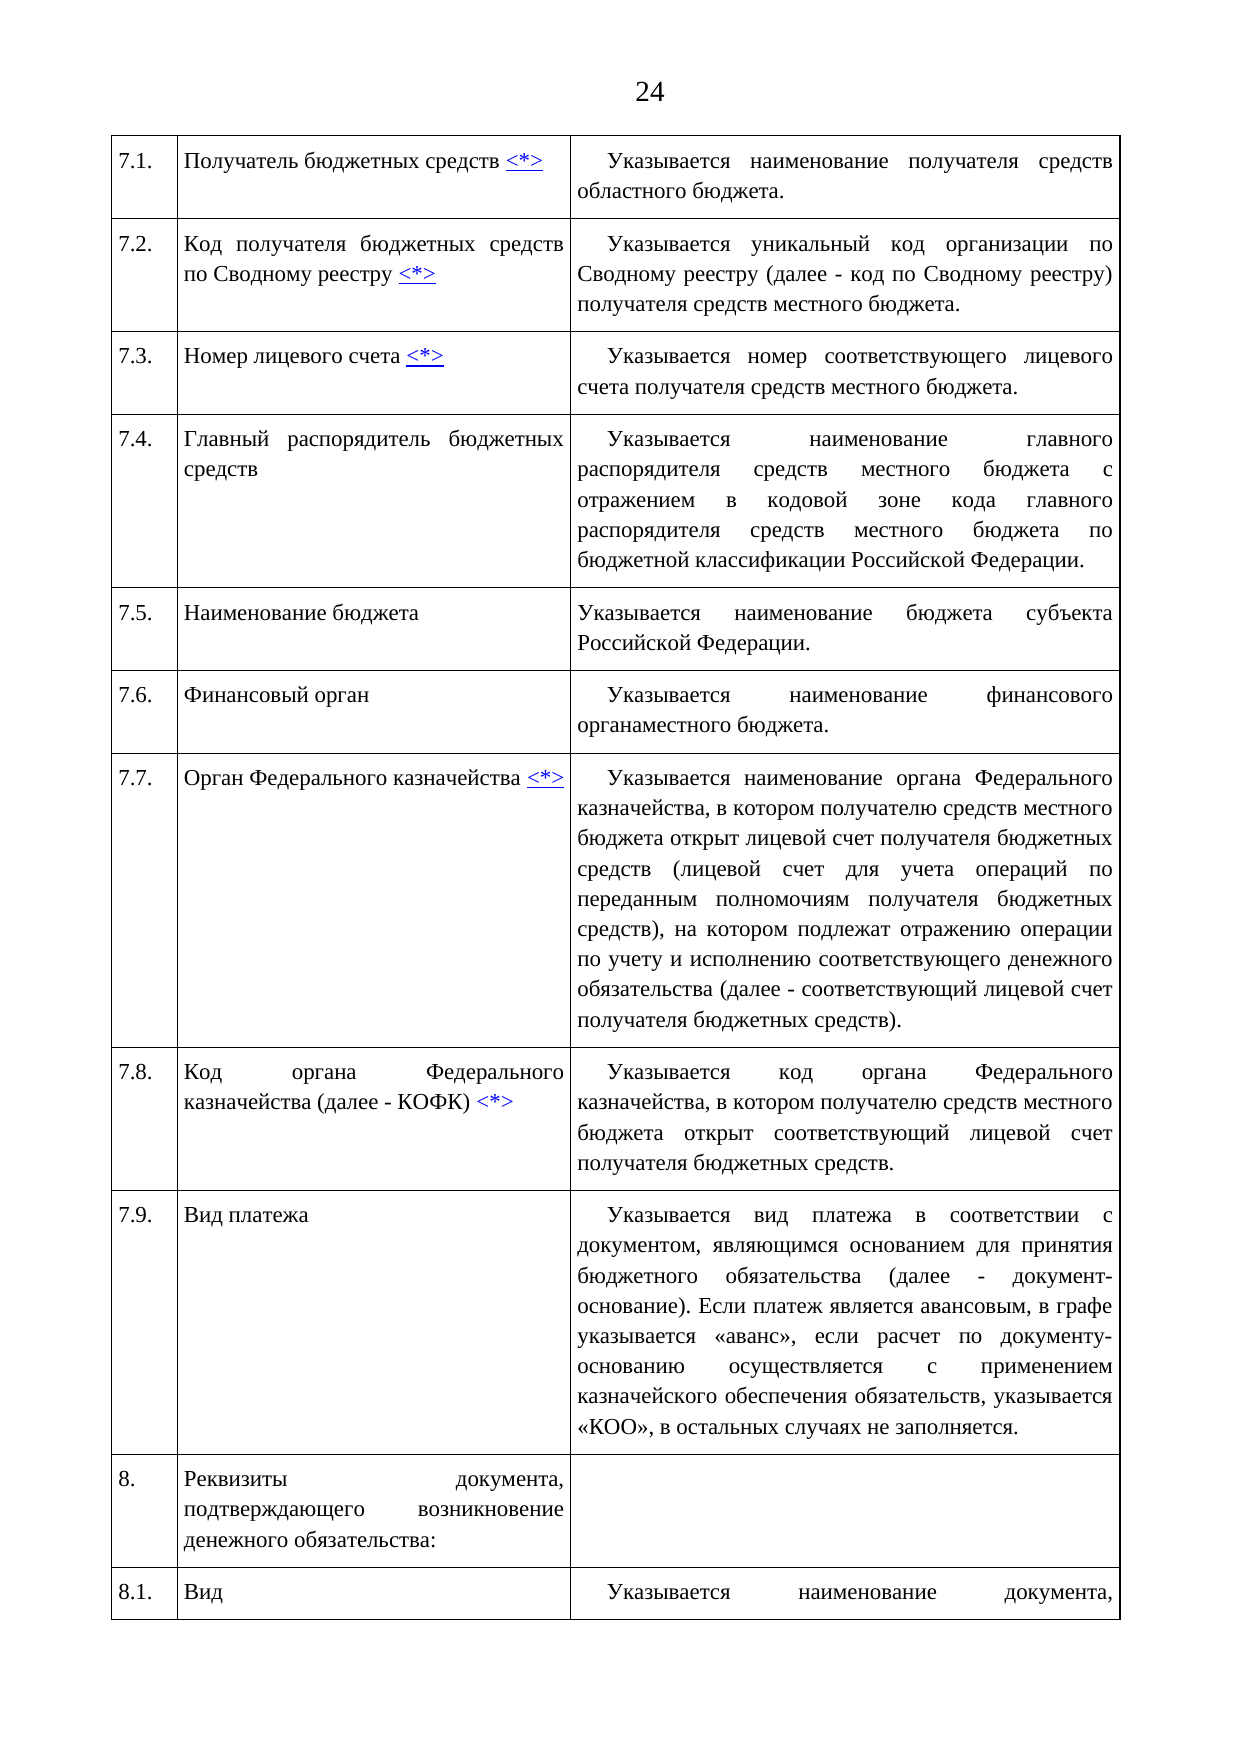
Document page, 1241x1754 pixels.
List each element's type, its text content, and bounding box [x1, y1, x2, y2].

table_cell [571, 1455, 1119, 1567]
table_cell Указывается наименование органа Федерального казначейства, в котором получателю средств местного бюджета открыт лицевой счет получателя бюджетных средств (лицевой счет для учета операций по переданным полномочиям получателя бюджетных средств), на котором подлежат отражению операции по учету и исполнению соответствующего денежного обязательства (далее - соответствующий лицевой счет получателя бюджетных средств). [571, 754, 1119, 1047]
table_cell 7.5. [112, 588, 177, 670]
table_cell Указывается вид платежа в соответствии с документом, являющимся основанием для принятия бюджетного обязательства (далее - документ-основание). Если платеж является авансовым, в графе указывается «аванс», если расчет по документу-основанию осуществляется с применением казначейского обеспечения обязательств, указывается «КОО», в остальных случаях не заполняется. [571, 1191, 1119, 1454]
table_cell 7.6. [112, 671, 177, 752]
table_cell Указывается наименование бюджета субъекта Российской Федерации. [571, 588, 1119, 670]
table_cell Главный распорядитель бюджетных средств [178, 415, 570, 587]
table_cell Указывается код органа Федерального казначейства, в котором получателю средств местного бюджета открыт соответствующий лицевой счет получателя бюджетных средств. [571, 1048, 1119, 1190]
table_cell Получатель бюджетных средств <*> [178, 136, 570, 218]
table_cell Указывается уникальный код организации по Сводному реестру (далее - код по Сводному реестру) получателя средств местного бюджета. [571, 219, 1119, 331]
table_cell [571, 1568, 1119, 1619]
table_cell Вид [178, 1568, 570, 1619]
table_cell 7.3. [112, 332, 177, 414]
table_cell Указывается наименование финансового органаместного бюджета. [571, 671, 1119, 752]
table_cell Код органа Федерального казначейства (далее - КОФК) <*> [178, 1048, 570, 1190]
table_cell 7.8. [112, 1048, 177, 1190]
table_cell 8.1. [112, 1568, 177, 1619]
table_cell 7.4. [112, 415, 177, 587]
table_cell Орган Федерального казначейства <*> [178, 754, 570, 1047]
table_cell 7.9. [112, 1191, 177, 1454]
table_cell Вид платежа [178, 1191, 570, 1454]
table_cell Финансовый орган [178, 671, 570, 752]
table_cell Наименование бюджета [178, 588, 570, 670]
table_cell 8. [112, 1455, 177, 1567]
table_cell 7.2. [112, 219, 177, 331]
table_cell Код получателя бюджетных средств по Сводному реестру <*> [178, 219, 570, 331]
table_cell 7.7. [112, 754, 177, 1047]
table_cell Указывается наименование получателя средств областного бюджета. [571, 136, 1119, 218]
table_cell 7.1. [112, 136, 177, 218]
table_cell Реквизиты документа, подтверждающего возникновение денежного обязательства: [178, 1455, 570, 1567]
table_cell Номер лицевого счета <*> [178, 332, 570, 414]
table_cell Указывается наименование главного распорядителя средств местного бюджета с отражением в кодовой зоне кода главного распорядителя средств местного бюджета по бюджетной классификации Российской Федерации. [571, 415, 1119, 587]
table_cell Указывается номер соответствующего лицевого счета получателя средств местного бюджета. [571, 332, 1119, 414]
